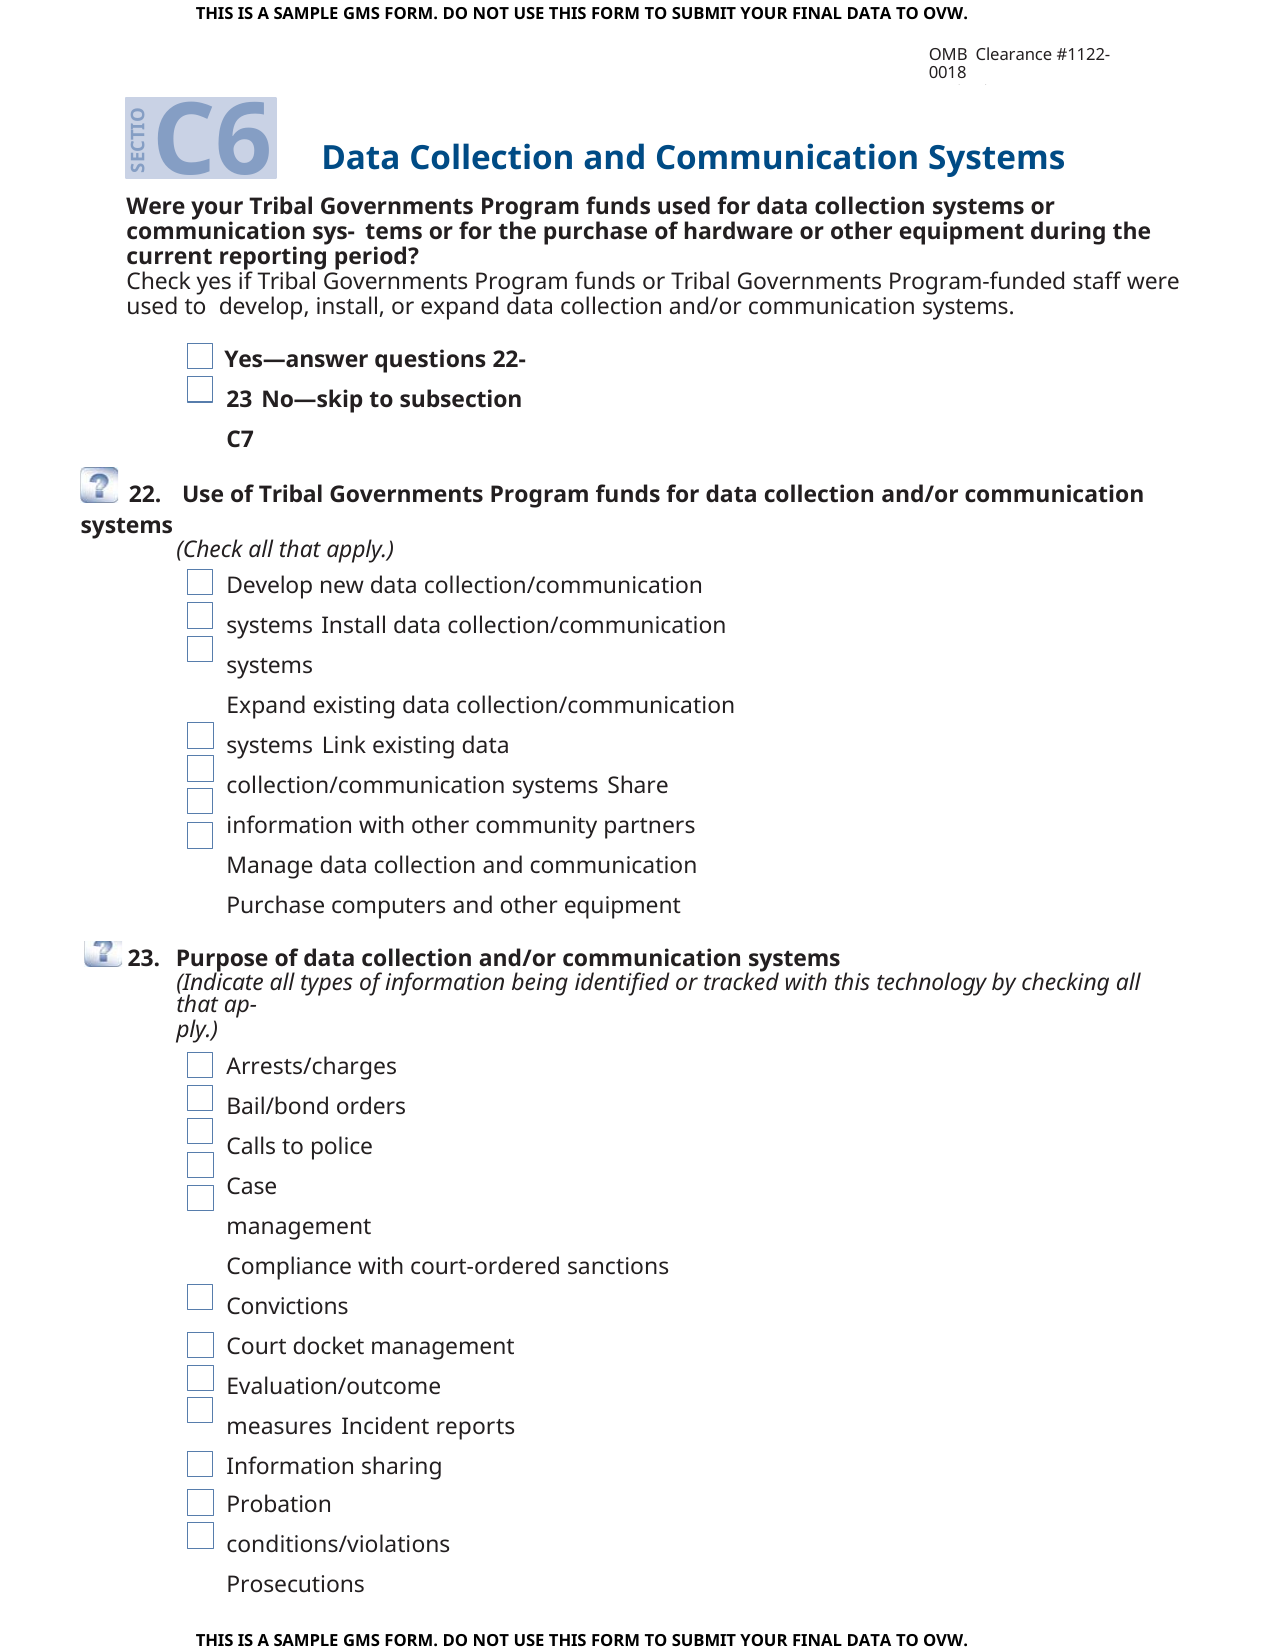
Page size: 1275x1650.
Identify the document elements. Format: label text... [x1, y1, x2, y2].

subtitle Arrests/charges Bail/bond orders Calls to police Case management [226, 1050, 408, 1241]
text Probation conditions/violations Prosecutions [226, 1488, 536, 1599]
text 23. Purpose of data collection and/or communication systems [84, 942, 1185, 973]
subtitle C6 Data Collection and Communication Systems [152, 81, 1185, 191]
text Check yes if Tribal Governments Program funds or Tribal Governments Program-funded staff were used to develop, install, or expand data collection and/or communication systems. [126, 269, 1185, 319]
subtitle Develop new data collection/communication systems Install data collection/communication systems [226, 569, 771, 681]
text Yes—answer questions 22-23 No—skip to subsection C7 [224, 343, 536, 454]
text Compliance with court-ordered sanctions Convictions [226, 1250, 723, 1321]
picture [80, 467, 119, 503]
text Purchase computers and other equipment [226, 889, 1185, 921]
text Court docket management Evaluation/outcome measures Incident reports [226, 1330, 536, 1441]
text (Check all that apply.) [176, 540, 1185, 562]
text (Indicate all types of information being identified or tracked with this technology by checking all that ap- [176, 973, 1185, 1017]
picture [84, 941, 123, 967]
text ply.) [176, 1017, 1185, 1042]
subtitle Were your Tribal Governments Program funds used for data collection systems or communication sys- tems or for the purchase of hardware or other equipment during the current reporting period? [126, 194, 1166, 269]
text Expand existing data collection/communication systems Link existing data collection/communication systems Share information with other community partners Manage data collection and communication [226, 689, 771, 881]
text 22. Use of Tribal Governments Program funds for data collection and/or communication systems [80, 478, 1185, 540]
text Information sharing [226, 1450, 1185, 1481]
